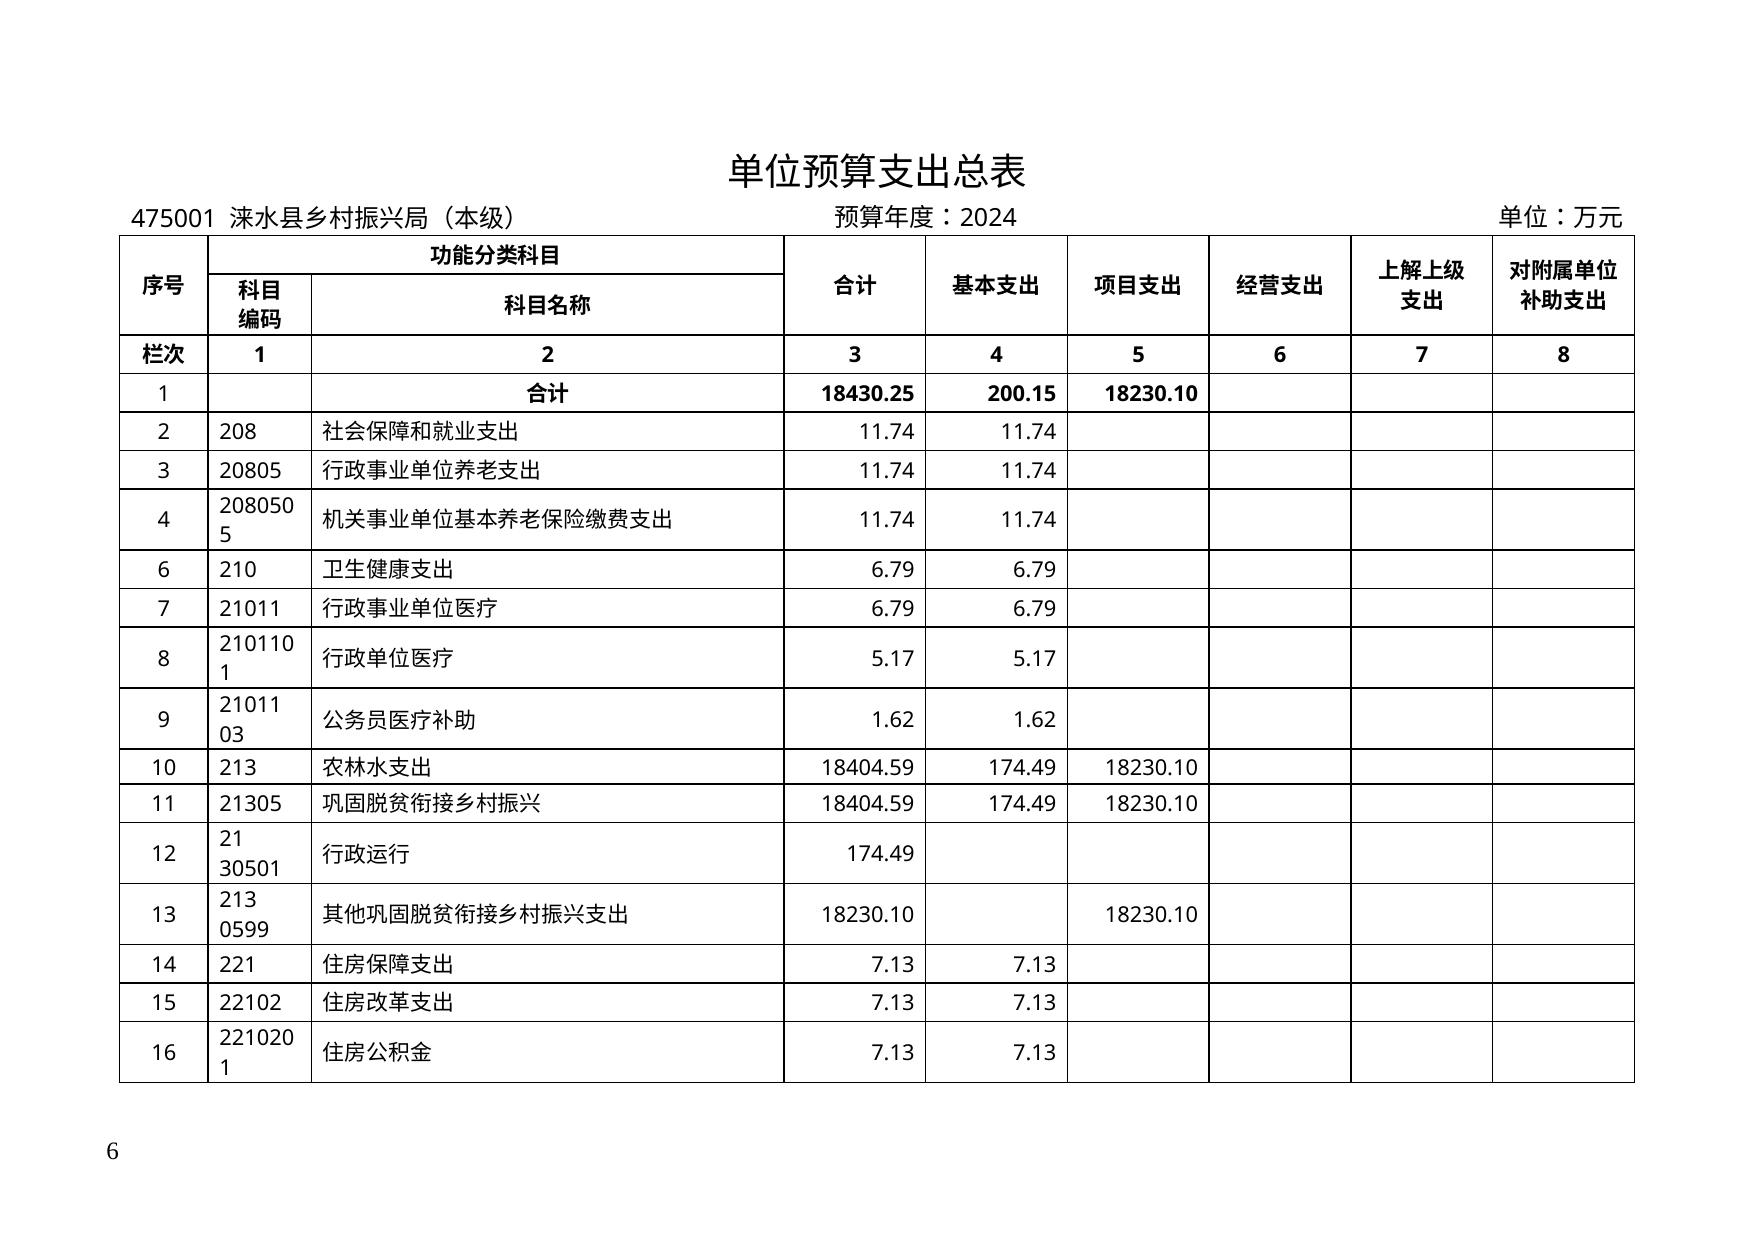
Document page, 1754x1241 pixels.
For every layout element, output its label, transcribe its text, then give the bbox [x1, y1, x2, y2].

table_cell [1210, 1022, 1350, 1082]
table_cell [1493, 689, 1634, 748]
table_cell 174.49 [926, 785, 1067, 821]
table_cell 5.17 [785, 628, 925, 687]
table_cell 行政事业单位医疗 [312, 589, 783, 626]
table_cell 农林水支出 [312, 750, 783, 783]
table_cell 经营支出 [1210, 236, 1350, 334]
table_cell [1068, 945, 1208, 982]
table_cell [1068, 551, 1208, 588]
table_cell 174.49 [926, 750, 1067, 783]
table_cell 12 [120, 823, 207, 882]
table_cell 18430.25 [785, 374, 925, 411]
table_cell 7 [120, 589, 207, 626]
table_header 预算年度：2024 [785, 198, 1067, 235]
table_cell 11.74 [785, 451, 925, 488]
table_cell [1210, 750, 1350, 783]
table_cell 住房公积金 [312, 1022, 783, 1082]
table_cell 2 [120, 413, 207, 449]
table_cell [1352, 785, 1492, 821]
table_cell [1493, 490, 1634, 549]
table_cell 18230.10 [1068, 785, 1208, 821]
table_cell 11.74 [926, 451, 1067, 488]
table_cell 18404.59 [785, 785, 925, 821]
table_cell [209, 374, 311, 411]
table_cell 6.79 [785, 589, 925, 626]
table_cell [1068, 823, 1208, 882]
table_cell 其他巩固脱贫衔接乡村振兴支出 [312, 884, 783, 944]
table_cell [1493, 1022, 1634, 1082]
table_cell 11 [120, 785, 207, 821]
table_cell [1493, 451, 1634, 488]
table_cell [1068, 589, 1208, 626]
table_cell 6.79 [926, 551, 1067, 588]
table_cell [926, 823, 1067, 882]
table_cell 上解上级 支出 [1352, 236, 1492, 334]
table_cell 巩固脱贫衔接乡村振兴 [312, 785, 783, 821]
table_cell 8 [120, 628, 207, 687]
table_cell 公务员医疗补助 [312, 689, 783, 748]
table_cell [1493, 884, 1634, 944]
table_cell 2130599 [209, 884, 311, 944]
table_cell [1493, 823, 1634, 882]
table_cell [926, 884, 1067, 944]
table_cell 1 [120, 374, 207, 411]
table_cell 16 [120, 1022, 207, 1082]
table_cell [1210, 945, 1350, 982]
table_cell 11.74 [785, 413, 925, 449]
table_cell [1210, 589, 1350, 626]
table_cell 行政单位医疗 [312, 628, 783, 687]
table_cell 15 [120, 984, 207, 1021]
table_cell 200.15 [926, 374, 1067, 411]
table_cell [1493, 750, 1634, 783]
table_cell 22102 [209, 984, 311, 1021]
table_cell 科目 编码 [209, 275, 311, 334]
table_cell 机关事业单位基本养老保险缴费支出 [312, 490, 783, 549]
table_cell 7.13 [926, 984, 1067, 1021]
table_cell [1352, 374, 1492, 411]
table_cell 2080505 [209, 490, 311, 549]
table_cell 栏次 [120, 336, 207, 373]
table_cell [1352, 589, 1492, 626]
table_cell 18404.59 [785, 750, 925, 783]
table_cell [1493, 984, 1634, 1021]
table_cell [1210, 490, 1350, 549]
table_cell [1352, 490, 1492, 549]
table_cell [1352, 551, 1492, 588]
table_cell [1493, 785, 1634, 821]
table_cell 8 [1493, 336, 1634, 373]
table_cell 20805 [209, 451, 311, 488]
table_cell [1068, 689, 1208, 748]
table_cell 7 [1352, 336, 1492, 373]
table_cell 2101103 [209, 689, 311, 748]
table_cell 11.74 [785, 490, 925, 549]
table_cell 7.13 [785, 984, 925, 1021]
table_cell [1493, 413, 1634, 449]
table_cell 序号 [120, 236, 207, 334]
table_cell [1493, 551, 1634, 588]
table_cell [1210, 785, 1350, 821]
table_cell [1210, 374, 1350, 411]
table_cell 6.79 [785, 551, 925, 588]
table_cell 18230.10 [1068, 884, 1208, 944]
table_cell [1210, 413, 1350, 449]
table_cell [1068, 1022, 1208, 1082]
table_cell [1352, 689, 1492, 748]
table_cell 功能分类科目 [209, 236, 783, 273]
table_cell 社会保障和就业支出 [312, 413, 783, 449]
table_cell 2 [312, 336, 783, 373]
table_cell 13 [120, 884, 207, 944]
table_cell 6.79 [926, 589, 1067, 626]
table_cell [1352, 451, 1492, 488]
table_cell 9 [120, 689, 207, 748]
table_cell [1068, 413, 1208, 449]
table_cell 18230.10 [1068, 750, 1208, 783]
table_cell [1210, 984, 1350, 1021]
table_header 475001 涞水县乡村振兴局（本级） [120, 198, 783, 235]
table_cell 6 [1210, 336, 1350, 373]
table_cell 行政事业单位养老支出 [312, 451, 783, 488]
table_cell [1352, 823, 1492, 882]
table_cell [1210, 689, 1350, 748]
table_cell 5.17 [926, 628, 1067, 687]
table_cell [1068, 984, 1208, 1021]
table_cell [1210, 823, 1350, 882]
table_cell [1210, 551, 1350, 588]
table_cell 住房保障支出 [312, 945, 783, 982]
table_cell 208 [209, 413, 311, 449]
table_cell [1210, 451, 1350, 488]
table_cell 行政运行 [312, 823, 783, 882]
table_cell 221 [209, 945, 311, 982]
table_cell 3 [120, 451, 207, 488]
table_cell [1493, 589, 1634, 626]
table_cell 6 [120, 551, 207, 588]
table_cell 18230.10 [1068, 374, 1208, 411]
table_cell 210 [209, 551, 311, 588]
table_cell 对附属单位补助支出 [1493, 236, 1634, 334]
table_cell [1210, 628, 1350, 687]
table_cell 7.13 [785, 1022, 925, 1082]
table_cell 21305 [209, 785, 311, 821]
table_cell [1493, 628, 1634, 687]
table_cell 合计 [312, 374, 783, 411]
table_cell [1352, 884, 1492, 944]
table_cell [1352, 750, 1492, 783]
table_cell [1493, 945, 1634, 982]
table_cell 住房改革支出 [312, 984, 783, 1021]
table_cell 7.13 [926, 1022, 1067, 1082]
table_cell [1210, 884, 1350, 944]
table_cell 11.74 [926, 413, 1067, 449]
table_cell 合计 [785, 236, 925, 334]
table_cell 2101101 [209, 628, 311, 687]
table_cell 174.49 [785, 823, 925, 882]
table_cell 5 [1068, 336, 1208, 373]
table_cell 卫生健康支出 [312, 551, 783, 588]
table_cell 1.62 [785, 689, 925, 748]
table_cell 1.62 [926, 689, 1067, 748]
table_header 单位：万元 [1068, 198, 1634, 235]
table_cell 21011 [209, 589, 311, 626]
table_cell 7.13 [785, 945, 925, 982]
table_cell [1068, 451, 1208, 488]
table_cell [1352, 984, 1492, 1021]
table_cell 11.74 [926, 490, 1067, 549]
table_cell [1352, 628, 1492, 687]
table_cell [1352, 1022, 1492, 1082]
table_cell 2210201 [209, 1022, 311, 1082]
table_cell [1068, 628, 1208, 687]
table_cell 1 [209, 336, 311, 373]
table_cell [1352, 413, 1492, 449]
table_cell [1352, 945, 1492, 982]
table_cell 基本支出 [926, 236, 1067, 334]
table_cell [1493, 374, 1634, 411]
table_cell 10 [120, 750, 207, 783]
table_cell 18230.10 [785, 884, 925, 944]
table_cell 213 [209, 750, 311, 783]
table_cell 2130501 [209, 823, 311, 882]
table_cell 4 [120, 490, 207, 549]
table_cell 3 [785, 336, 925, 373]
table_cell [1068, 490, 1208, 549]
text 单位预算支出总表 [106, 142, 1648, 196]
table_cell 科目名称 [312, 275, 783, 334]
table_cell 14 [120, 945, 207, 982]
table_cell 7.13 [926, 945, 1067, 982]
table_cell 项目支出 [1068, 236, 1208, 334]
table_cell 4 [926, 336, 1067, 373]
